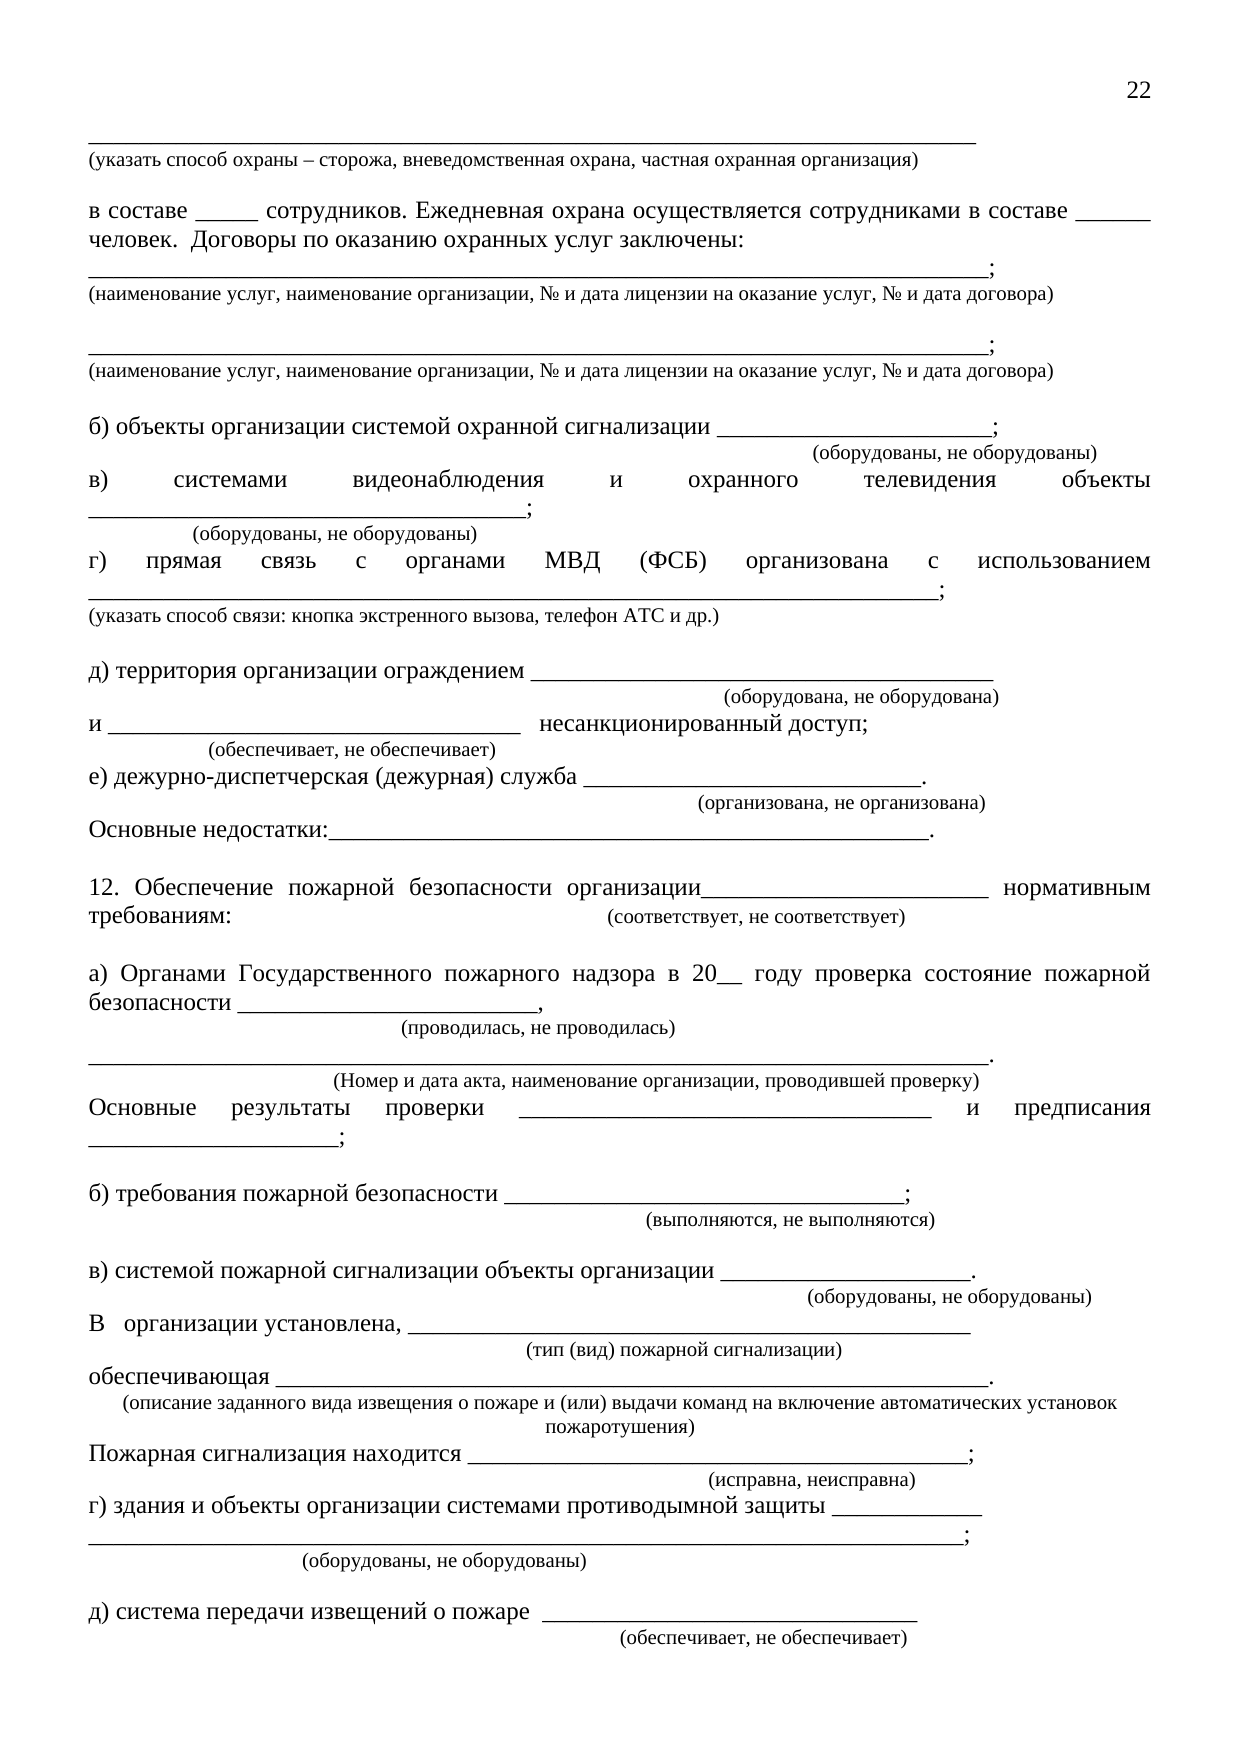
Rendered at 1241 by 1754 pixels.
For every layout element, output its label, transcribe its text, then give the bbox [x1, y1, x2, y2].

text (указать способ охраны – сторожа, вневедомственная охрана, частная охранная организация) [88, 147, 1152, 171]
text (оборудованы, не оборудованы) [88, 521, 1152, 545]
text (тип (вид) пожарной сигнализации) [88, 1337, 1152, 1361]
text а) Органами Государственного пожарного надзора в 20__ году проверка состояние пожарной безопасности ________________________, [88, 958, 1152, 1015]
text в) системами видеонаблюдения и охранного телевидения объекты ___________________________________; [88, 464, 1152, 521]
text и _________________________________ несанкционированный доступ; [88, 708, 1152, 737]
text (выполняются, не выполняются) [88, 1207, 1152, 1231]
text (проводилась, не проводилась) [88, 1015, 1152, 1039]
text (Номер и дата акта, наименование организации, проводившей проверку) [88, 1068, 1152, 1092]
text (исправна, неисправна) [88, 1467, 1152, 1491]
text д) территория организации ограждением _____________________________________ [88, 656, 1152, 684]
text (организована, не организована) [88, 790, 1152, 814]
text Основные недостатки:________________________________________________. [88, 814, 1152, 843]
text обеспечивающая _________________________________________________________. [88, 1361, 1152, 1390]
text б) требования пожарной безопасности ________________________________; [88, 1178, 1152, 1207]
text г) здания и объекты организации системами противодымной защиты ____________ [88, 1491, 1152, 1519]
text в) системой пожарной сигнализации объекты организации ____________________. [88, 1255, 1152, 1284]
text ________________________________________________________________________; [88, 252, 1152, 281]
text (наименование услуг, наименование организации, № и дата лицензии на оказание услуг, № и дата договора) [88, 358, 1152, 382]
text д) система передачи извещений о пожаре ______________________________ [88, 1596, 1152, 1625]
text _______________________________________________________________________ [88, 118, 1152, 147]
text ________________________________________________________________________. [88, 1039, 1152, 1068]
text ________________________________________________________________________; [88, 329, 1152, 358]
text (указать способ связи: кнопка экстренного вызова, телефон АТС и др.) [88, 603, 1152, 627]
text (оборудованы, не оборудованы) [88, 1548, 1152, 1572]
text ______________________________________________________________________; [88, 1519, 1152, 1548]
text (обеспечивает, не обеспечивает) [88, 1625, 1152, 1649]
text (обеспечивает, не обеспечивает) [88, 737, 1152, 761]
text (описание заданного вида извещения о пожаре и (или) выдачи команд на включение автоматических установок пожаротушения) [88, 1390, 1152, 1438]
text Основные результаты проверки _________________________________ и предписания ____________________; [88, 1092, 1152, 1150]
text е) дежурно-диспетчерская (дежурная) служба ___________________________. [88, 761, 1152, 790]
text (оборудованы, не оборудованы) [88, 440, 1152, 464]
text (оборудованы, не оборудованы) [88, 1284, 1152, 1308]
text в составе _____ сотрудников. Ежедневная охрана осуществляется сотрудниками в составе ______ человек. Договоры по оказанию охранных услуг заключены: [88, 195, 1152, 252]
text В организации установлена, _____________________________________________ [88, 1308, 1152, 1337]
text (оборудована, не оборудована) [88, 684, 1152, 708]
text (наименование услуг, наименование организации, № и дата лицензии на оказание услуг, № и дата договора) [88, 281, 1152, 305]
text г) прямая связь с органами МВД (ФСБ) организована с использованием ____________________________________________________________________; [88, 545, 1152, 603]
text Пожарная сигнализация находится ________________________________________; [88, 1438, 1152, 1467]
text 12. Обеспечение пожарной безопасности организации_______________________ нормативным требованиям: (соответствует, не соответствует) [88, 872, 1152, 929]
text б) объекты организации системой охранной сигнализации ______________________; [88, 411, 1152, 440]
